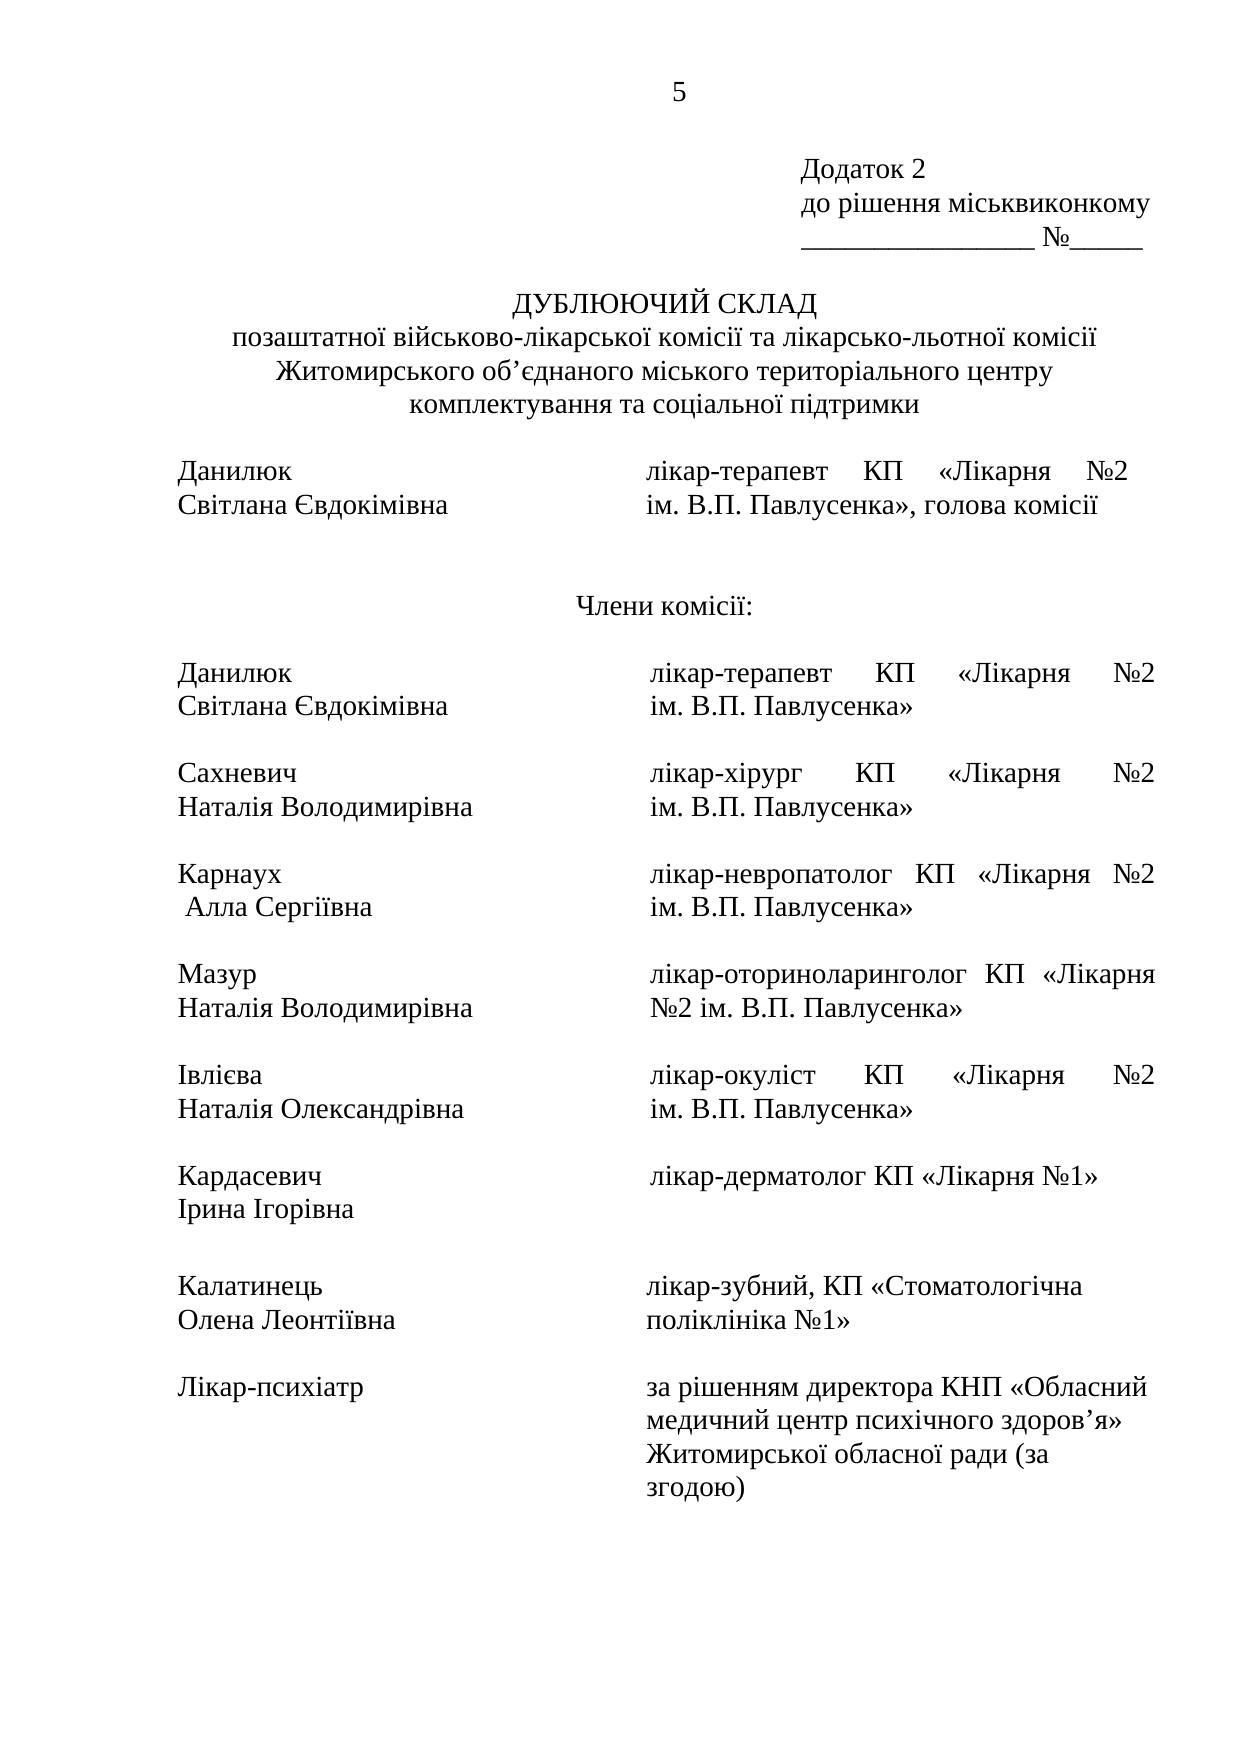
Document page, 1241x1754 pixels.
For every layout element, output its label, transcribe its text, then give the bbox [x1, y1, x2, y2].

table_header Данилюк Світлана Євдокімівна [166, 454, 646, 554]
table_cell лікар-дерматолог КП «Лікарня №1» [635, 1158, 1167, 1235]
text позаштатної військово-лікарської комісії та лікарсько-льотної комісії Житомирського об’єднаного міського територіального центру комплектування та соціальної підтримки [177, 319, 1152, 420]
table_cell лікар-хірург КП «Лікарня №2 ім. В.П. Павлусенка» [635, 755, 1167, 856]
table_header Данилюк Світлана Євдокімівна [166, 655, 635, 755]
table_cell Лікар-психіатр [166, 1369, 635, 1604]
table_header лікар-терапевт КП «Лікарня №2 ім. В.П. Павлусенка» [635, 655, 1167, 755]
table_cell Карнаух Алла Сергіївна [166, 856, 635, 957]
text до рішення міськвиконкому [174, 185, 1152, 219]
table_cell лікар-невропатолог КП «Лікарня №2 ім. В.П. Павлусенка» [635, 856, 1167, 957]
table_cell Кардасевич Ірина Ігорівна [166, 1158, 635, 1235]
table_cell лікар-зубний, КП «Стоматологічна поліклініка №1» [635, 1235, 1167, 1369]
table_cell Івлієва Наталія Олександрівна [166, 1057, 635, 1158]
text ________________ №_____ [699, 219, 1152, 252]
table_cell лікар-окуліст КП «Лікарня №2 ім. В.П. Павлусенка» [635, 1057, 1167, 1158]
table_header лікар-терапевт КП «Лікарня №2 ім. В.П. Павлусенка», голова комісії [646, 454, 1140, 554]
text Додаток 2 [706, 152, 1152, 185]
text Члени комісії: [177, 588, 1152, 621]
table_cell лікар-оториноларинголог КП «Лікарня №2 ім. В.П. Павлусенка» [635, 957, 1167, 1057]
table_cell Калатинець Олена Леонтіївна [166, 1235, 635, 1369]
table_cell за рішенням директора КНП «Обласний медичний центр психічного здоров’я» Житомирської обласної ради (за згодою) [635, 1369, 1167, 1604]
table_cell Мазур Наталія Володимирівна [166, 957, 635, 1057]
table_cell Сахневич Наталія Володимирівна [166, 755, 635, 856]
text ДУБЛЮЮЧИЙ СКЛАД [177, 286, 1152, 319]
